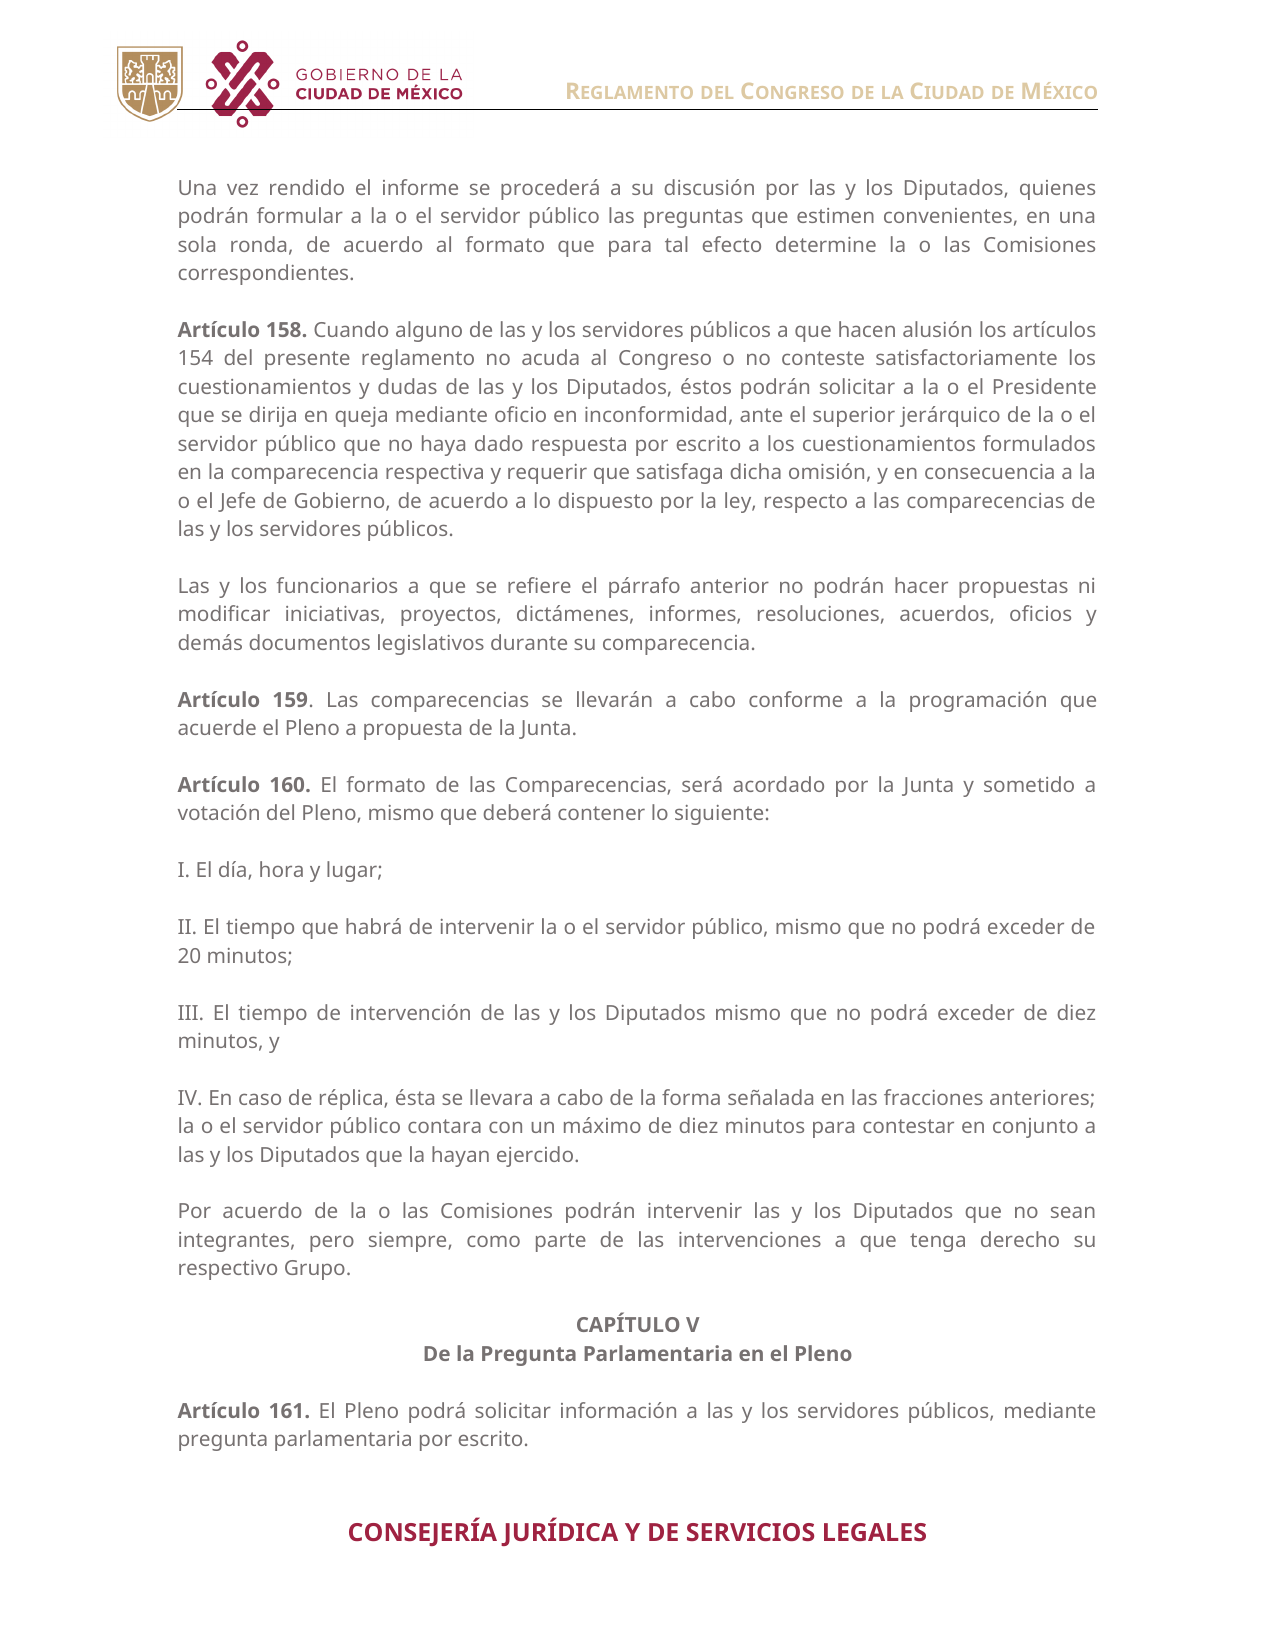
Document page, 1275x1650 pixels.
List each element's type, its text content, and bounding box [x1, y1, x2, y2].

text Artículo 158. Cuando alguno de las y los servidores públicos a que hacen alusión los artículos 154 del presente reglamento no acuda al Congreso o no conteste satisfactoriamente los cuestionamientos y dudas de las y los Diputados, éstos podrán solicitar a la o el Presidente que se dirija en queja mediante oficio en inconformidad, ante el superior jerárquico de la o el servidor público que no haya dado respuesta por escrito a los cuestionamientos formulados en la comparecencia respectiva y requerir que satisfaga dicha omisión, y en consecuencia a la o el Jefe de Gobierno, de acuerdo a lo dispuesto por la ley, respecto a las comparecencias de las y los servidores públicos. [177, 315, 1098, 543]
text Las y los funcionarios a que se refiere el párrafo anterior no podrán hacer propuestas ni modificar iniciativas, proyectos, dictámenes, informes, resoluciones, acuerdos, oficios y demás documentos legislativos durante su comparecencia. [177, 571, 1098, 656]
text II. El tiempo que habrá de intervenir la o el servidor público, mismo que no podrá exceder de 20 minutos; [177, 912, 1098, 969]
text III. El tiempo de intervención de las y los Diputados mismo que no podrá exceder de diez minutos, y [177, 998, 1098, 1054]
text Por acuerdo de la o las Comisiones podrán intervenir las y los Diputados que no sean integrantes, pero siempre, como parte de las intervenciones a que tenga derecho su respectivo Grupo. [177, 1197, 1098, 1282]
text De la Pregunta Parlamentaria en el Pleno [177, 1339, 1098, 1367]
picture [103, 31, 474, 138]
text CAPÍTULO V [177, 1310, 1098, 1339]
text Una vez rendido el informe se procederá a su discusión por las y los Diputados, quienes podrán formular a la o el servidor público las preguntas que estimen convenientes, en una sola ronda, de acuerdo al formato que para tal efecto determine la o las Comisiones correspondientes. [177, 173, 1098, 287]
text Artículo 160. El formato de las Comparecencias, será acordado por la Junta y sometido a votación del Pleno, mismo que deberá contener lo siguiente: [177, 770, 1098, 827]
text Artículo 159. Las comparecencias se llevarán a cabo conforme a la programación que acuerde el Pleno a propuesta de la Junta. [177, 685, 1098, 742]
text Artículo 161. El Pleno podrá solicitar información a las y los servidores públicos, mediante pregunta parlamentaria por escrito. [177, 1396, 1098, 1453]
text I. El día, hora y lugar; [177, 855, 1098, 884]
text IV. En caso de réplica, ésta se llevara a cabo de la forma señalada en las fracciones anteriores; la o el servidor público contara con un máximo de diez minutos para contestar en conjunto a las y los Diputados que la hayan ejercido. [177, 1083, 1098, 1168]
